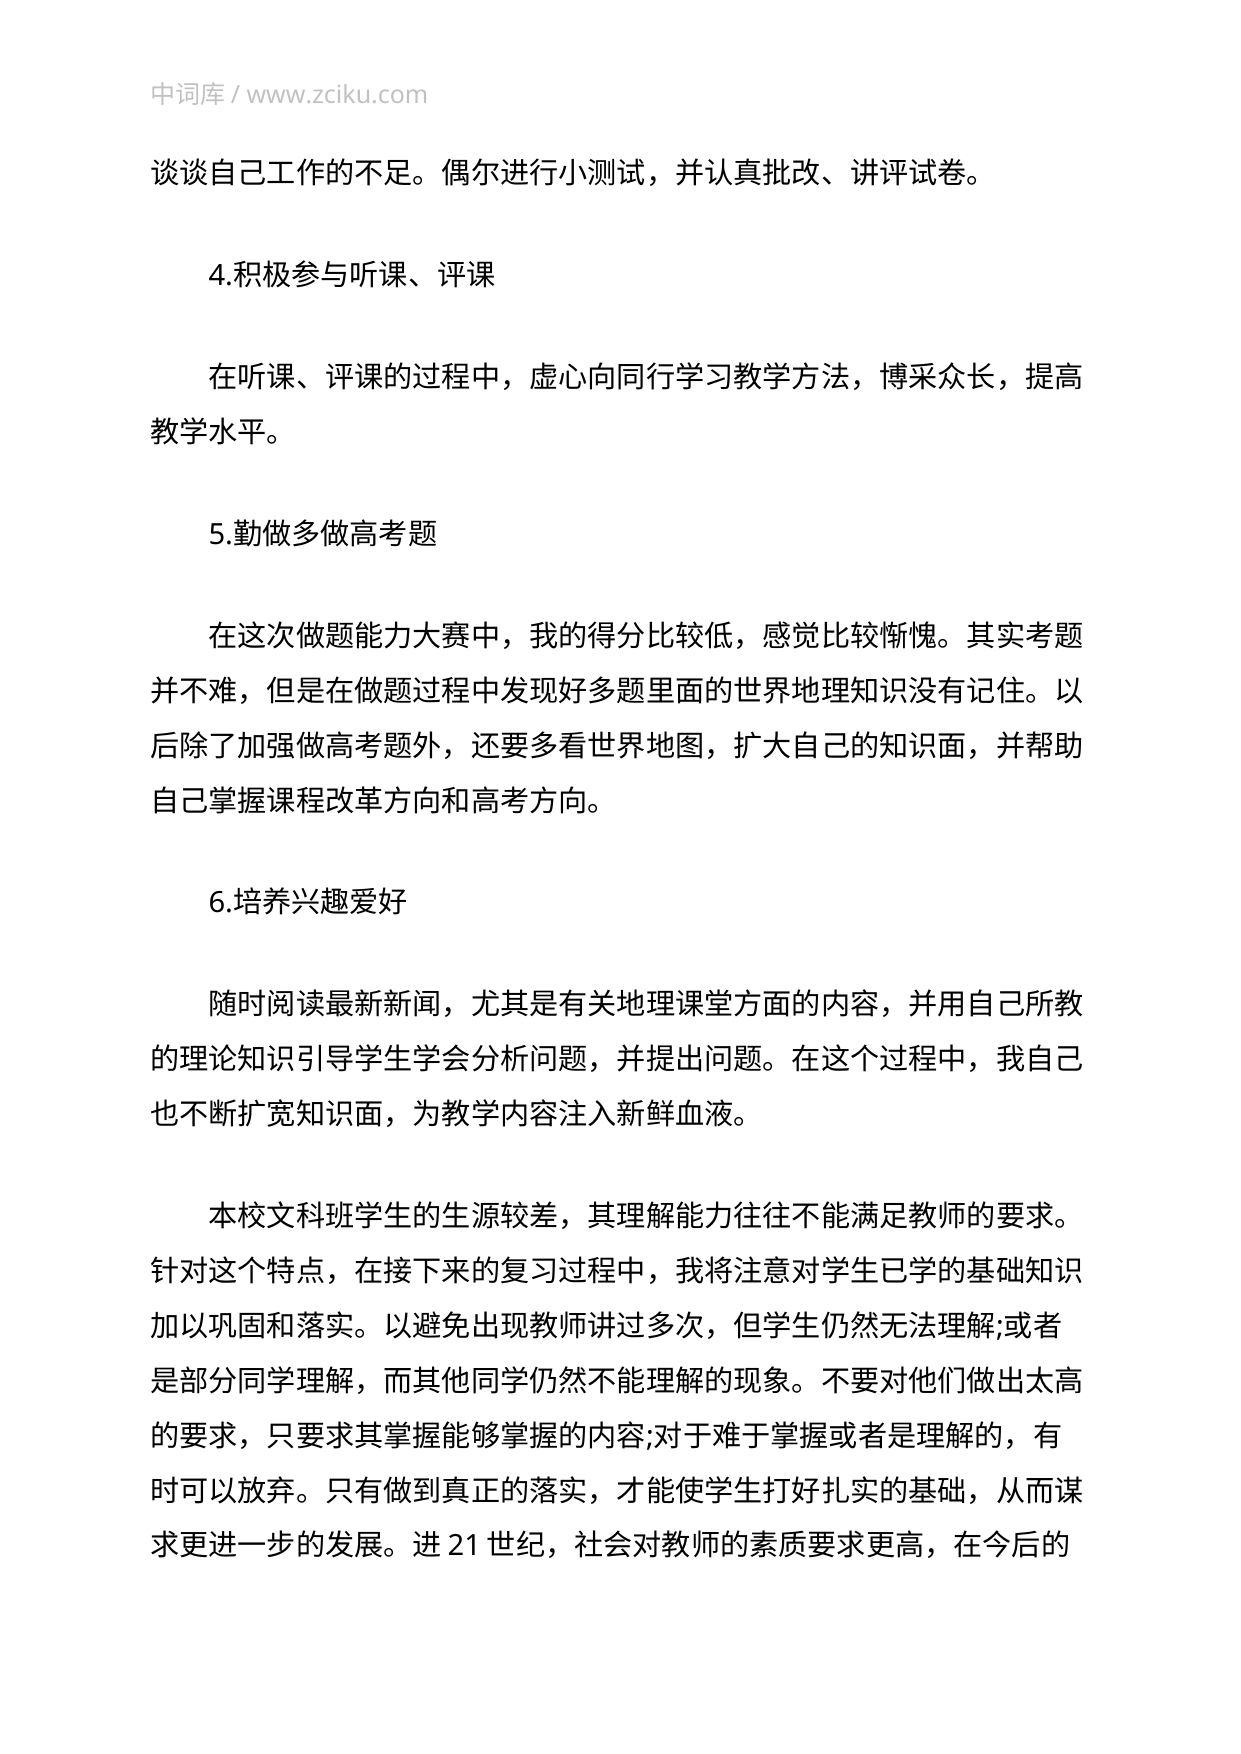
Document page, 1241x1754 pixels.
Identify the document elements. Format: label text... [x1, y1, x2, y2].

text 4.积极参与听课、评课 [150, 252, 1090, 294]
text 6.培养兴趣爱好 [150, 879, 1090, 921]
text 5.勤做多做高考题 [150, 510, 1090, 553]
text 在这次做题能力大赛中，我的得分比较低，感觉比较惭愧。其实考题并不难，但是在做题过程中发现好多题里面的世界地理知识没有记住。以后除了加强做高考题外，还要多看世界地图，扩大自己的知识面，并帮助自己掌握课程改革方向和高考方向。 [150, 612, 1090, 819]
text 随时阅读最新新闻，尤其是有关地理课堂方面的内容，并用自己所教的理论知识引导学生学会分析问题，并提出问题。在这个过程中，我自己也不断扩宽知识面，为教学内容注入新鲜血液。 [150, 981, 1090, 1133]
text 在听课、评课的过程中，虚心向同行学习教学方法，博采众长，提高教学水平。 [150, 354, 1090, 451]
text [150, 150, 1090, 192]
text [150, 1192, 1090, 1564]
